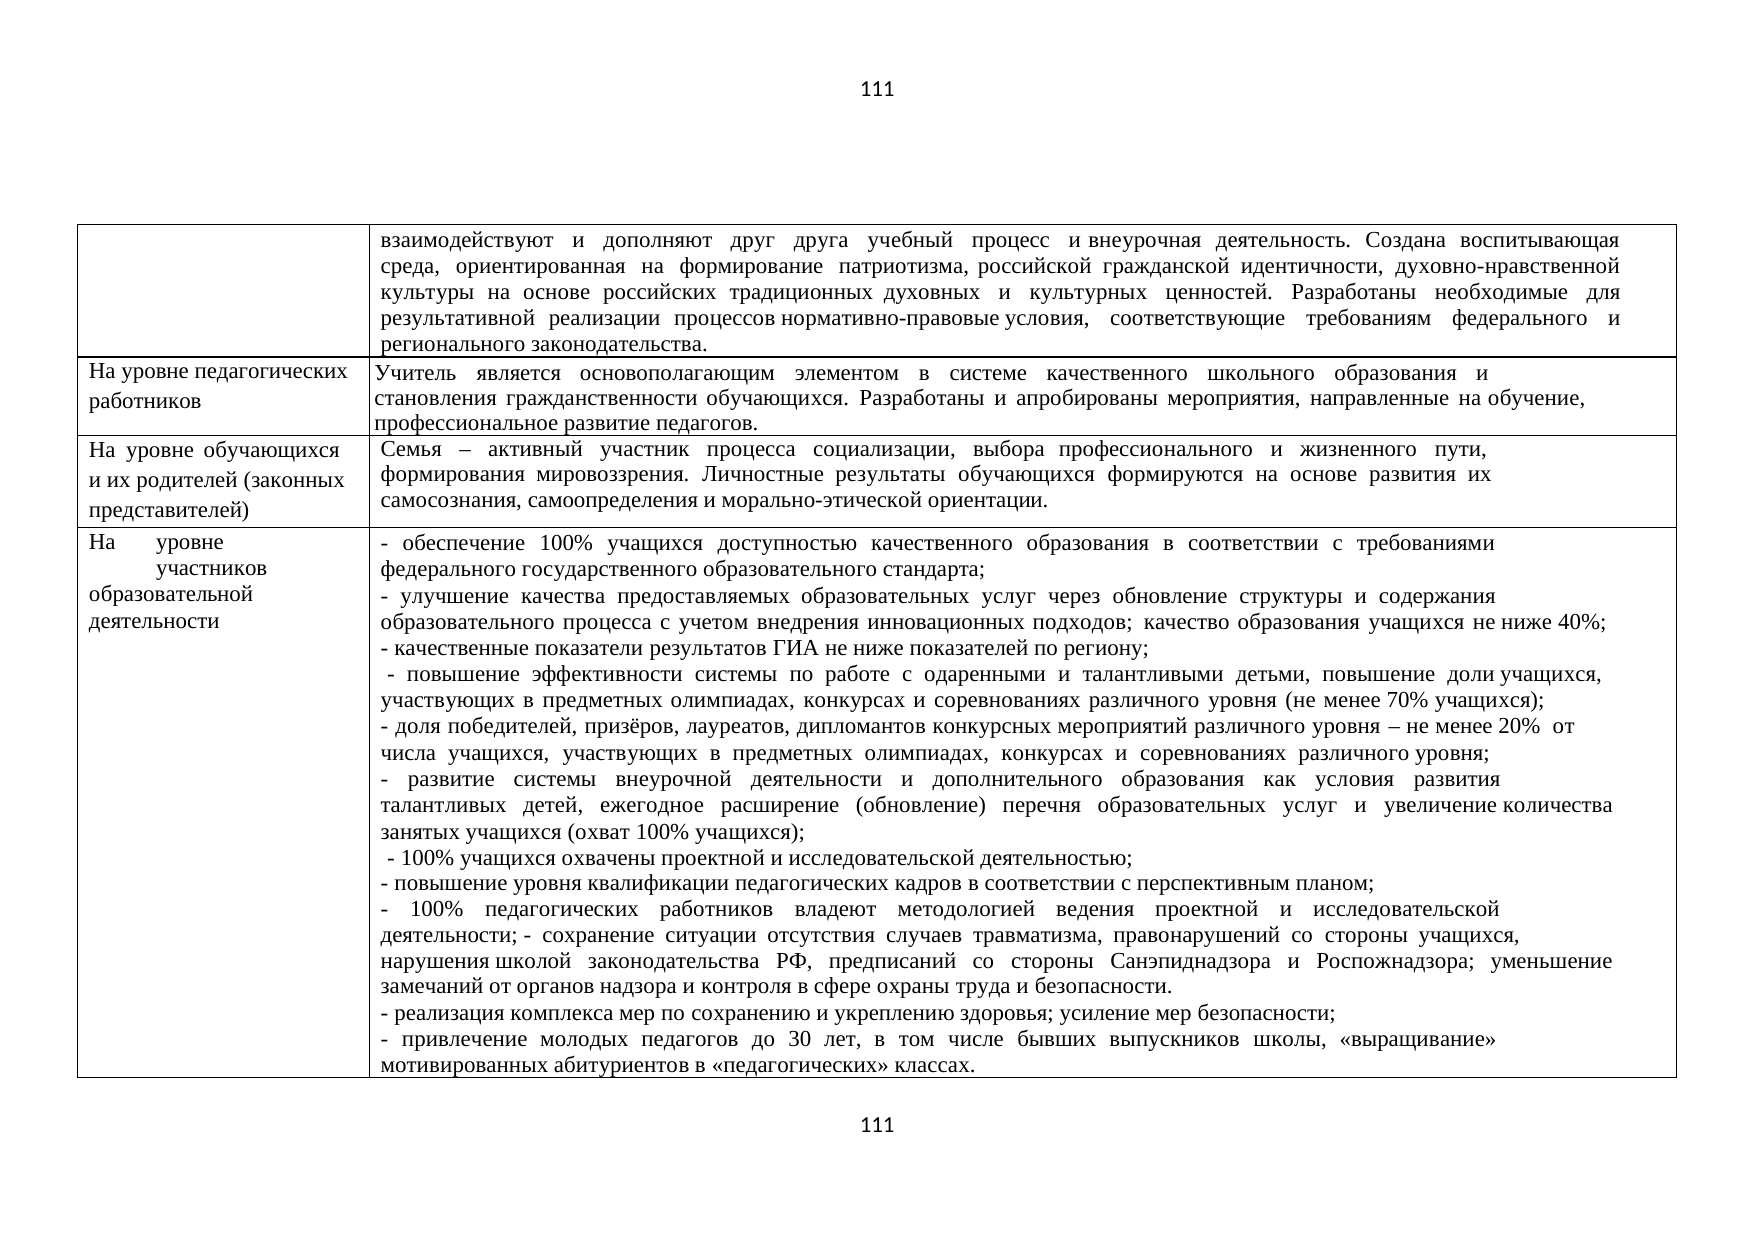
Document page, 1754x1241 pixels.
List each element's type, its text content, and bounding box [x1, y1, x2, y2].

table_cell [370, 225, 1676, 356]
table_cell Учитель является основополагающим элементом в системе качественного школьного образования и становления гражданственности обучающихся. Разработаны и апробированы мероприятия, направленные на обучение, профессиональное развитие педагогов. [370, 358, 1676, 435]
table_cell На уровне педагогических работников [78, 358, 369, 435]
table_cell - обеспечение 100% учащихся доступностью качественного образования в соответствии с требованиями федерального государственного образовательного стандарта; - улучшение качества предоставляемых образовательных услуг через обновление структуры и содержания образовательного процесса с учетом внедрения инновационных подходов; качество образования учащихся не ниже 40%; - качественные показатели результатов ГИА не ниже показателей по региону; - повышение эффективности системы по работе с одаренными и талантливыми детьми, повышение доли учащихся, участвующих в предметных олимпиадах, конкурсах и соревнованиях различного уровня (не менее 70% учащихся); - доля победителей, призёров, лауреатов, дипломантов конкурсных мероприятий различного уровня – не менее 20% от числа учащихся, участвующих в предметных олимпиадах, конкурсах и соревнованиях различного уровня; - развитие системы внеурочной деятельности и дополнительного образования как условия развития талантливых детей, ежегодное расширение (обновление) перечня образовательных услуг и увеличение количества занятых учащихся (охват 100% учащихся); - 100% учащихся охвачены проектной и исследовательской деятельностью; - повышение уровня квалификации педагогических кадров в соответствии с перспективным планом; - 100% педагогических работников владеют методологией ведения проектной и исследовательской деятельности; - сохранение ситуации отсутствия случаев травматизма, правонарушений со стороны учащихся, нарушения школой законодательства РФ, предписаний со стороны Санэпиднадзора и Роспожнадзора; уменьшение замечаний от органов надзора и контроля в сфере охраны труда и безопасности. - реализация комплекса мер по сохранению и укреплению здоровья; усиление мер безопасности; - привлечение молодых педагогов до 30 лет, в том числе бывших выпускников школы, «выращивание» мотивированных абитуриентов в «педагогических» классах. [370, 528, 1676, 1077]
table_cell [78, 225, 369, 356]
table_cell На уровне обучающихся и их родителей (законных представителей) [78, 436, 369, 527]
table_cell На уровне участников образовательной деятельности [78, 528, 369, 1077]
table_cell Семья – активный участник процесса социализации, выбора профессионального и жизненного пути, формирования мировоззрения. Личностные результаты обучающихся формируются на основе развития их самосознания, самоопределения и морально-этической ориентации. [370, 436, 1676, 527]
